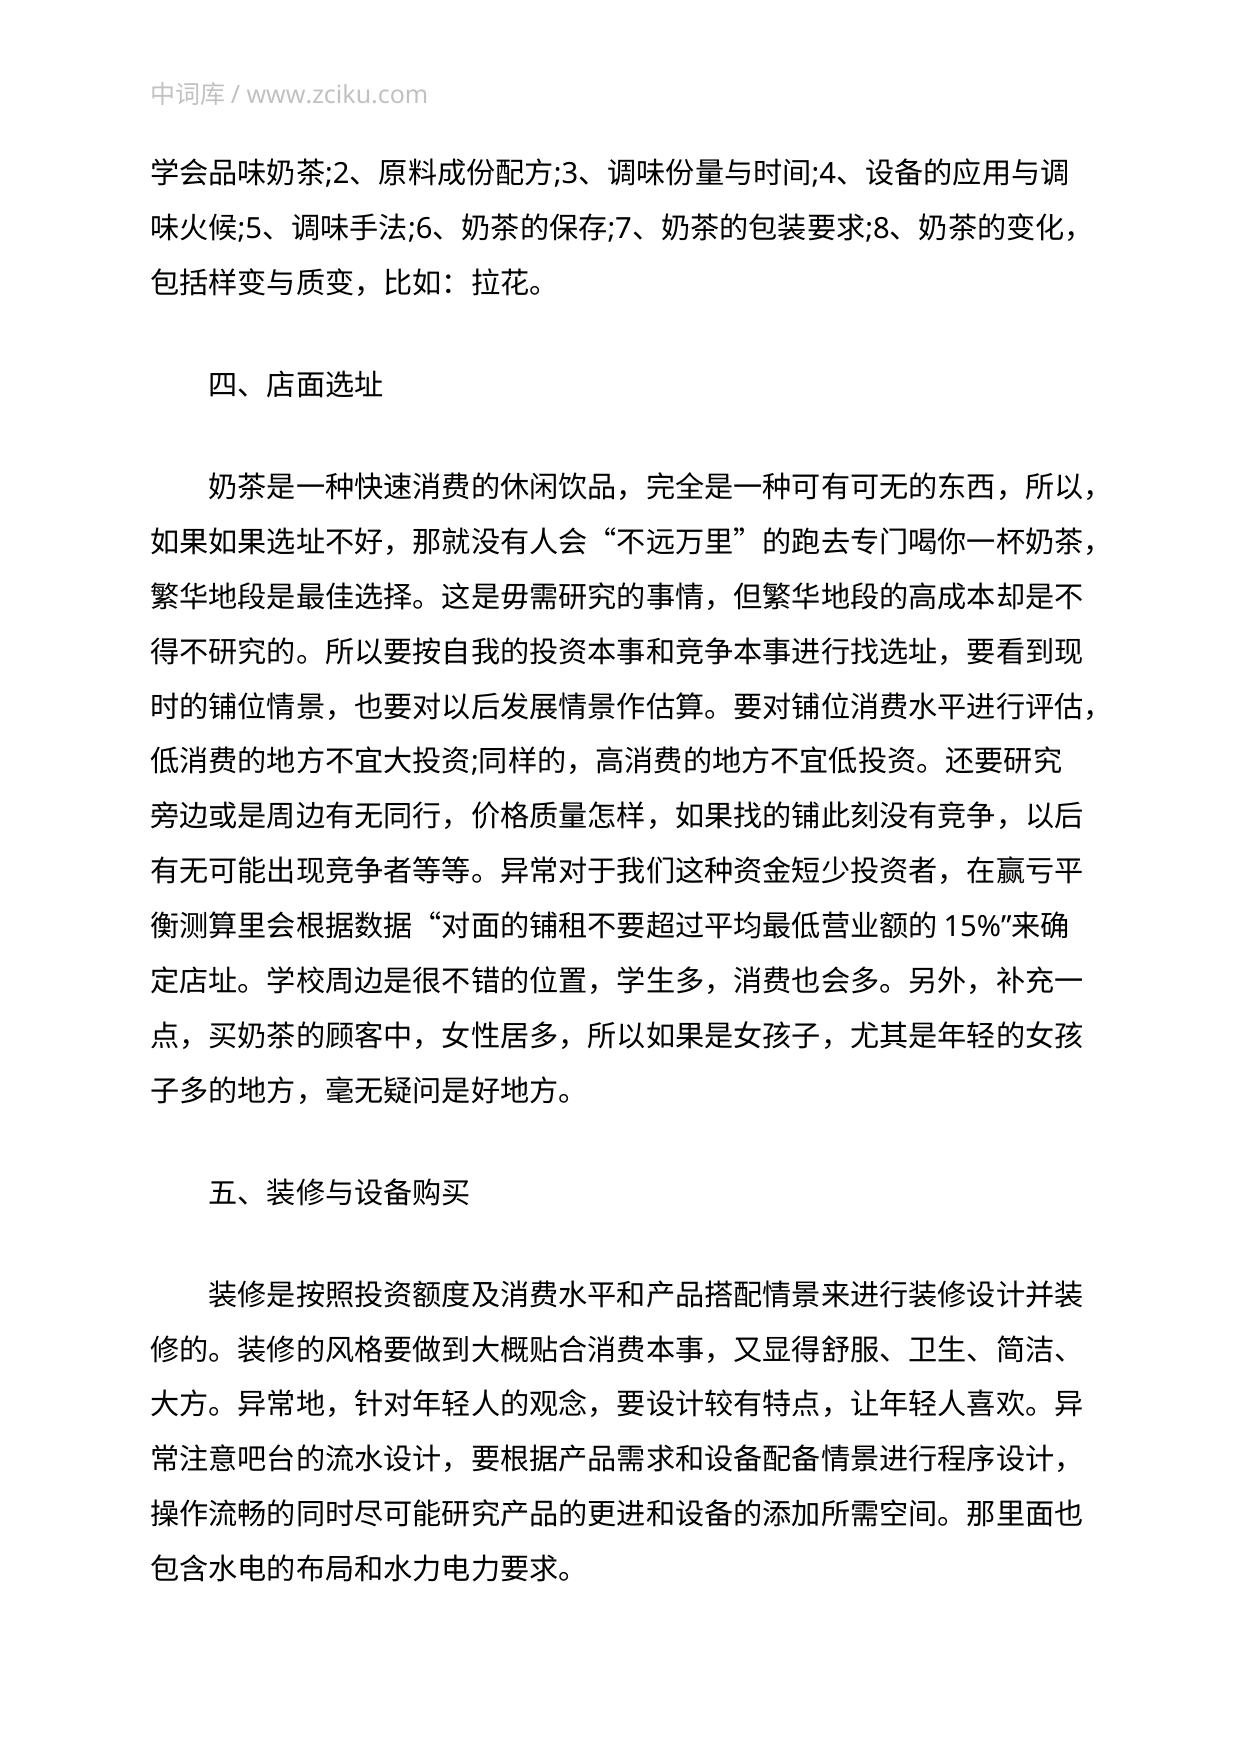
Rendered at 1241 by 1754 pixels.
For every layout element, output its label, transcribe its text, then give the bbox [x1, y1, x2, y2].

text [150, 150, 1090, 302]
text 装修是按照投资额度及消费水平和产品搭配情景来进行装修设计并装修的。装修的风格要做到大概贴合消费本事，又显得舒服、卫生、简洁、大方。异常地，针对年轻人的观念，要设计较有特点，让年轻人喜欢。异常注意吧台的流水设计，要根据产品需求和设备配备情景进行程序设计，操作流畅的同时尽可能研究产品的更进和设备的添加所需空间。那里面也包含水电的布局和水力电力要求。 [150, 1271, 1090, 1588]
text 奶茶是一种快速消费的休闲饮品，完全是一种可有可无的东西，所以，如果如果选址不好，那就没有人会“不远万里”的跑去专门喝你一杯奶茶，繁华地段是最佳选择。这是毋需研究的事情，但繁华地段的高成本却是不得不研究的。所以要按自我的投资本事和竞争本事进行找选址，要看到现时的铺位情景，也要对以后发展情景作估算。要对铺位消费水平进行评估，低消费的地方不宜大投资;同样的，高消费的地方不宜低投资。还要研究旁边或是周边有无同行，价格质量怎样，如果找的铺此刻没有竞争，以后有无可能出现竞争者等等。异常对于我们这种资金短少投资者，在赢亏平衡测算里会根据数据“对面的铺租不要超过平均最低营业额的15%”来确定店址。学校周边是很不错的位置，学生多，消费也会多。另外，补充一点，买奶茶的顾客中，女性居多，所以如果是女孩子，尤其是年轻的女孩子多的地方，毫无疑问是好地方。 [150, 463, 1090, 1110]
text 四、店面选址 [150, 362, 1090, 404]
text 五、装修与设备购买 [150, 1169, 1090, 1212]
